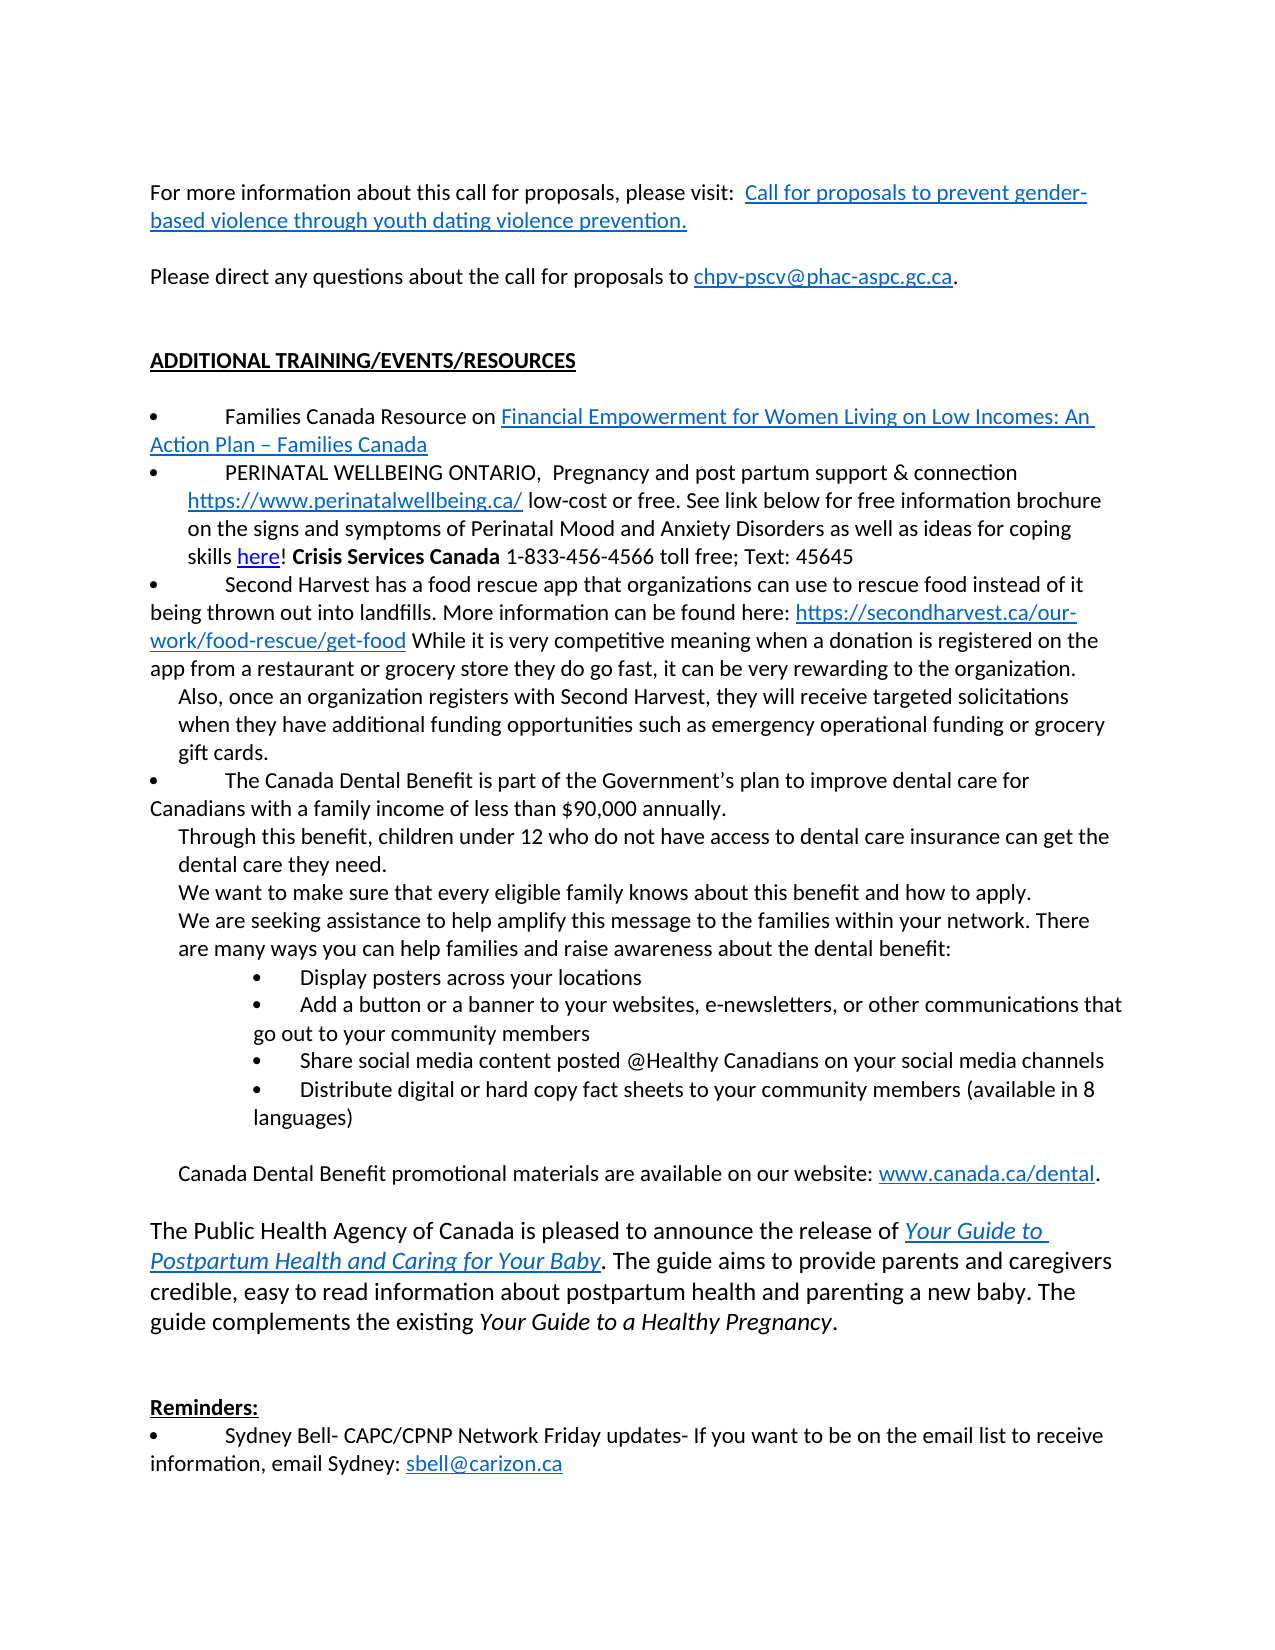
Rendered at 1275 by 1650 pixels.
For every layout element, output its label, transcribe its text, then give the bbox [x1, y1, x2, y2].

text https://www.perinatalwellbeing.ca/ low-cost or free. See link below for free information brochure on the signs and symptoms of Perinatal Mood and Anxiety Disorders as well as ideas for coping skills here! Crisis Services Canada 1-833-456-4566 toll free; Text: 45645 [187, 486, 1125, 570]
text ADDITIONAL TRAINING/EVENTS/RESOURCES [150, 346, 1125, 374]
list Add a button or a banner to your websites, e-newsletters, or other communications that go out to your community members [253, 991, 1125, 1047]
text Through this benefit, children under 12 who do not have access to dental care insurance can get the dental care they need. [178, 822, 1125, 878]
list The Canada Dental Benefit is part of the Government’s plan to improve dental care for Canadians with a family income of less than $90,000 annually. [150, 766, 1125, 822]
text We are seeking assistance to help amplify this message to the families within your network. There are many ways you can help families and raise awareness about the dental benefit: [178, 907, 1125, 963]
list PERINATAL WELLBEING ONTARIO, Pregnancy and post partum support & connection [150, 458, 1125, 486]
list Second Harvest has a food rescue app that organizations can use to rescue food instead of it being thrown out into landfills. More information can be found here: https://secondharvest.ca/our-work/food-rescue/get-food While it is very competitive meaning when a donation is registered on the app from a restaurant or grocery store they do go fast, it can be very rewarding to the organization. [150, 570, 1125, 682]
text Please direct any questions about the call for proposals to chpv-pscv@phac-aspc.gc.ca. [150, 262, 1125, 290]
list Families Canada Resource on Financial Empowerment for Women Living on Low Incomes: An Action Plan – Families Canada [150, 402, 1125, 458]
list Distribute digital or hard copy fact sheets to your community members (available in 8 languages) [253, 1075, 1125, 1131]
list Sydney Bell- CAPC/CPNP Network Friday updates- If you want to be on the email list to receive information, email Sydney: sbell@carizon.ca [150, 1421, 1125, 1477]
text Reminders: [150, 1393, 1125, 1421]
text For more information about this call for proposals, please visit: Call for proposals to prevent gender-based violence through youth dating violence prevention. [150, 178, 1125, 234]
text Canada Dental Benefit promotional materials are available on our website: www.canada.ca/dental. [178, 1159, 1125, 1187]
text We want to make sure that every eligible family knows about this benefit and how to apply. [178, 878, 1125, 907]
text The Public Health Agency of Canada is pleased to announce the release of Your Guide to Postpartum Health and Caring for Your Baby. The guide aims to provide parents and caregivers credible, easy to read information about postpartum health and parenting a new baby. The guide complements the existing Your Guide to a Healthy Pregnancy. [150, 1215, 1125, 1337]
text Also, once an organization registers with Second Harvest, they will receive targeted solicitations when they have additional funding opportunities such as emergency operational funding or grocery gift cards. [178, 682, 1125, 766]
list Share social media content posted @Healthy Canadians on your social media channels [253, 1047, 1125, 1075]
list Display posters across your locations [253, 963, 1125, 991]
